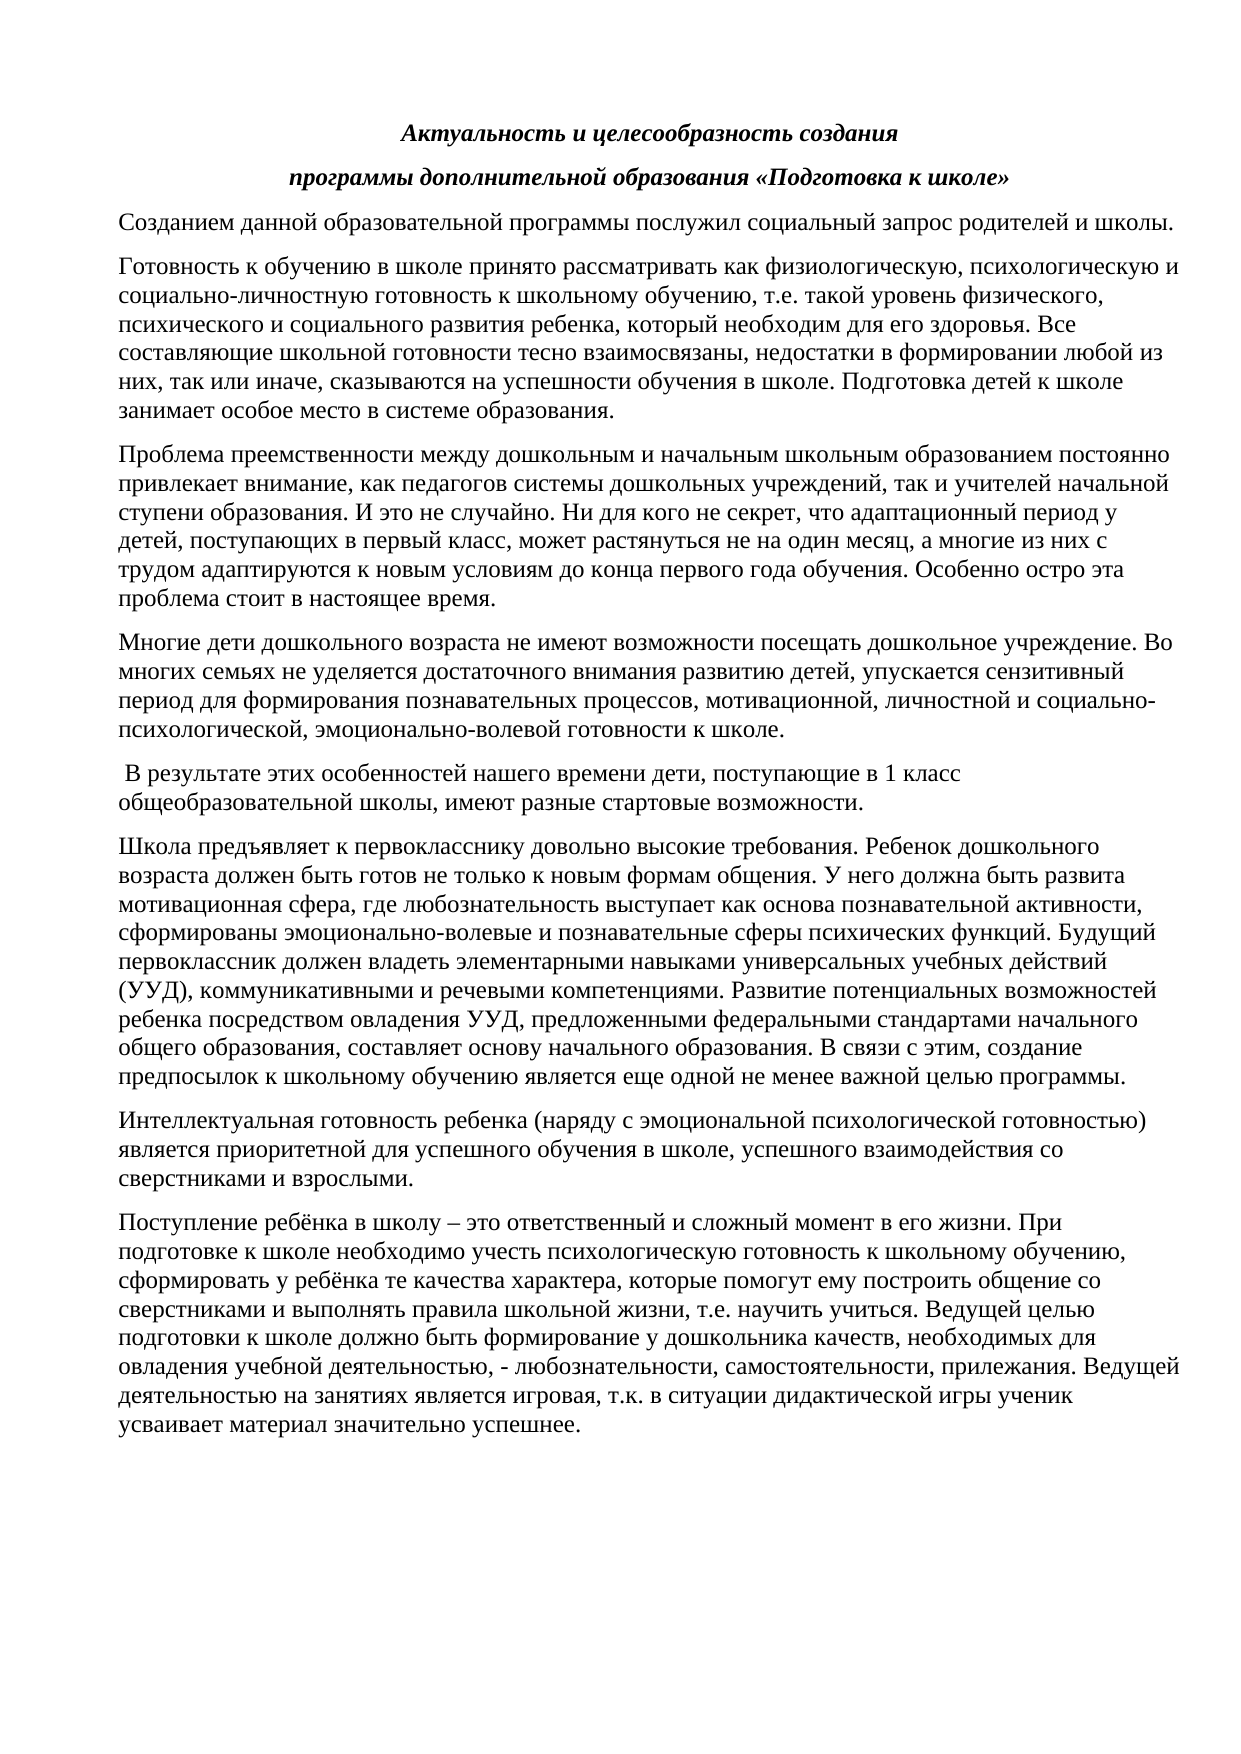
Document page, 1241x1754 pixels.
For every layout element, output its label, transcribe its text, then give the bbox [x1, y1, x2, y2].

text Интеллектуальная готовность ребенка (наряду с эмоциональной психологической готовностью) является приоритетной для успешного обучения в школе, успешного взаимодействия со сверстниками и взрослыми. [118, 1106, 1181, 1192]
text Многие дети дошкольного возраста не имеют возможности посещать дошкольное учреждение. Во многих семьях не уделяется достаточного внимания развитию детей, упускается сензитивный период для формирования познавательных процессов, мотивационной, личностной и социально-психологической, эмоционально-волевой готовности к школе. [118, 627, 1181, 742]
text Актуальность и целесообразность создания [118, 118, 1181, 147]
text программы дополнительной образования «Подготовка к школе» [118, 162, 1181, 191]
text Проблема преемственности между дошкольным и начальным школьным образованием постоянно привлекает внимание, как педагогов системы дошкольных учреждений, так и учителей начальной ступени образования. И это не случайно. Ни для кого не секрет, что адаптационный период у детей, поступающих в первый класс, может растянуться не на один месяц, а многие из них с трудом адаптируются к новым условиям до конца первого года обучения. Особенно остро эта проблема стоит в настоящее время. [118, 439, 1181, 612]
text Готовность к обучению в школе принято рассматривать как физиологическую, психологическую и социально-личностную готовность к школьному обучению, т.е. такой уровень физического, психического и социального развития ребенка, который необходим для его здоровья. Все составляющие школьной готовности тесно взаимосвязаны, недостатки в формировании любой из них, так или иначе, сказываются на успешности обучения в школе. Подготовка детей к школе занимает особое место в системе образования. [118, 251, 1181, 424]
text Поступление ребёнка в школу – это ответственный и сложный момент в его жизни. При подготовке к школе необходимо учесть психологическую готовность к школьному обучению, сформировать у ребёнка те качества характера, которые помогут ему построить общение со сверстниками и выполнять правила школьной жизни, т.е. научить учиться. Ведущей целью подготовки к школе должно быть формирование у дошкольника качеств, необходимых для овладения учебной деятельностью, - любознательности, самостоятельности, прилежания. Ведущей деятельностью на занятиях является игровая, т.к. в ситуации дидактической игры ученик усваивает материал значительно успешнее. [118, 1207, 1181, 1437]
text В результате этих особенностей нашего времени дети, поступающие в 1 класс общеобразовательной школы, имеют разные стартовые возможности. [118, 758, 1181, 816]
text Созданием данной образовательной программы послужил социальный запрос родителей и школы. [118, 207, 1181, 236]
text Школа предъявляет к первокласснику довольно высокие требования. Ребенок дошкольного возраста должен быть готов не только к новым формам общения. У него должна быть развита мотивационная сфера, где любознательность выступает как основа познавательной активности, сформированы эмоционально-волевые и познавательные сферы психических функций. Будущий первоклассник должен владеть элементарными навыками универсальных учебных действий (УУД), коммуникативными и речевыми компетенциями. Развитие потенциальных возможностей ребенка посредством овладения УУД, предложенными федеральными стандартами начального общего образования, составляет основу начального образования. В связи с этим, создание предпосылок к школьному обучению является еще одной не менее важной целью программы. [118, 831, 1181, 1090]
